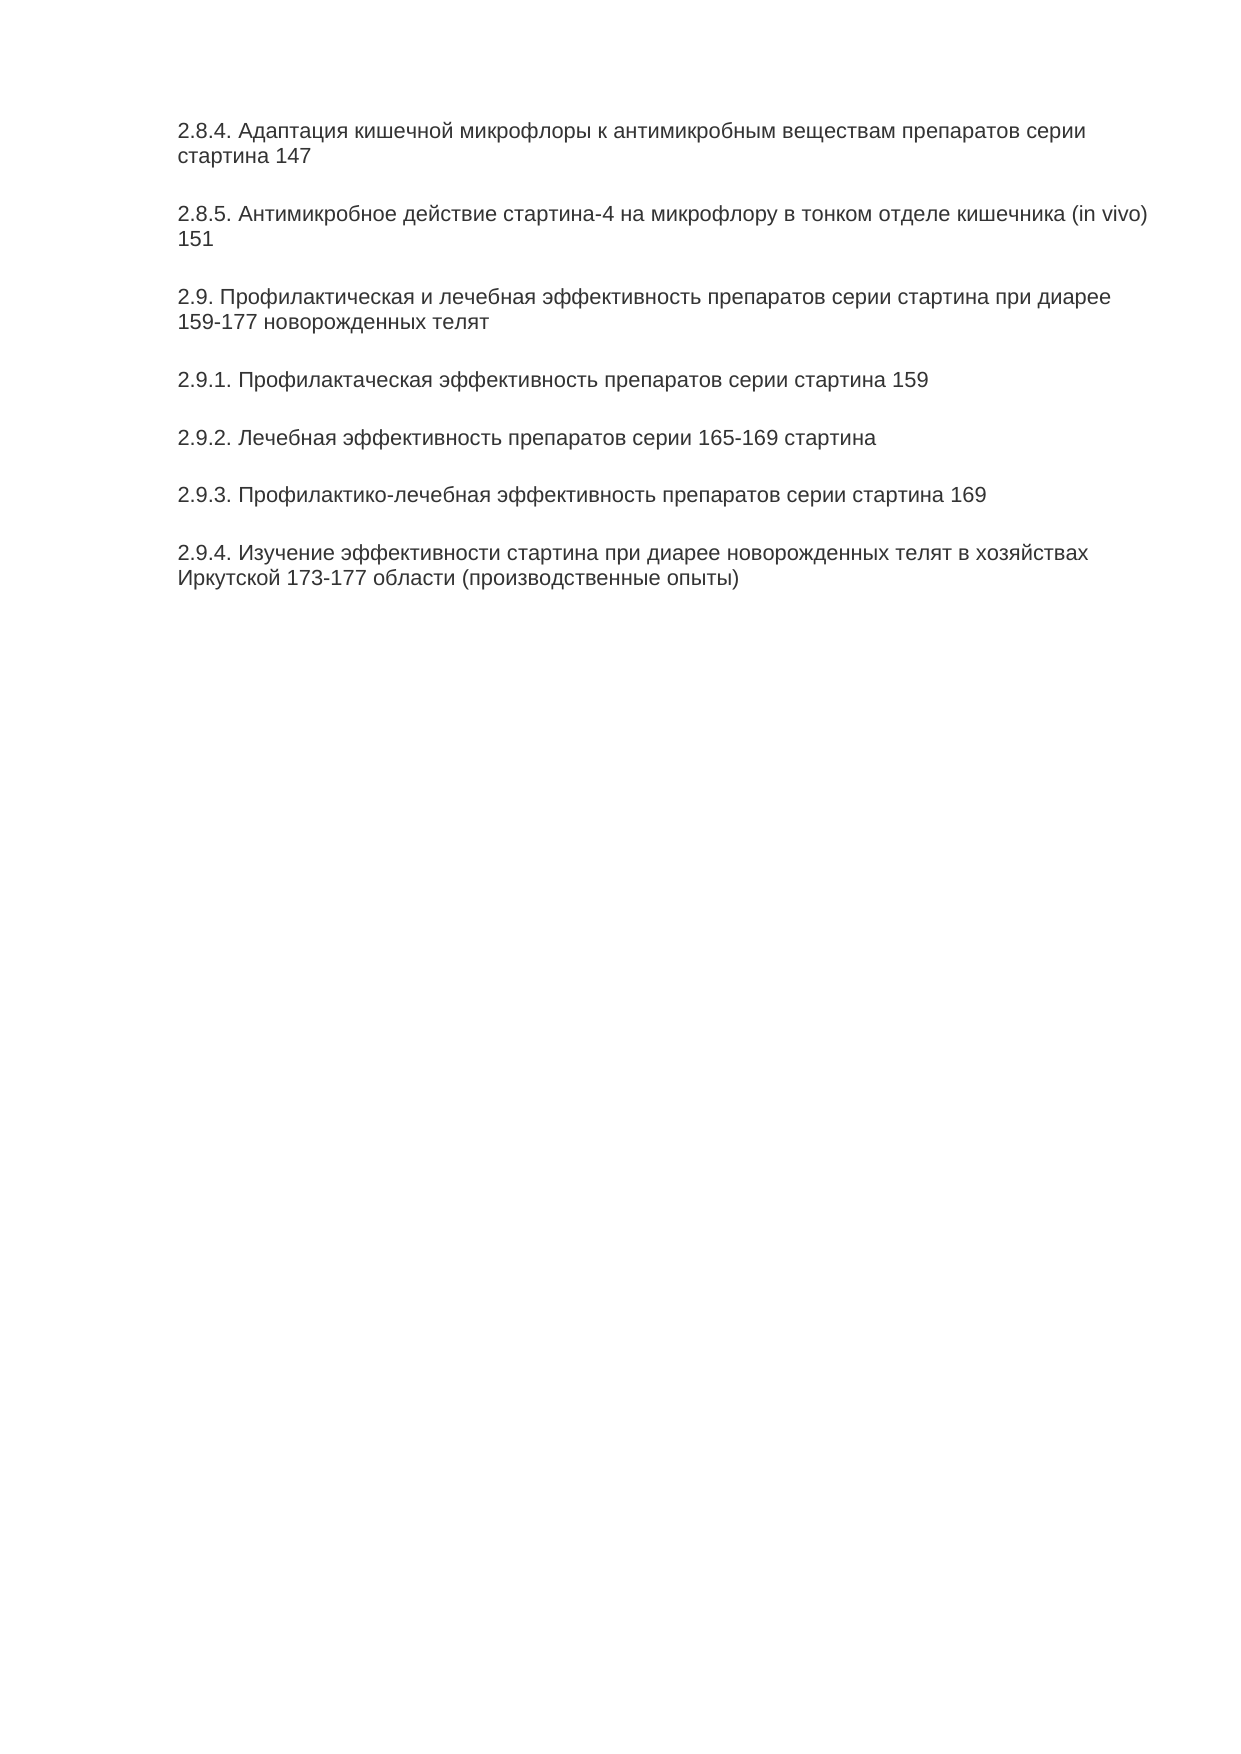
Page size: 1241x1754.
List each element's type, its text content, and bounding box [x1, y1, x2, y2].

text 2.9.2. Лечебная эффективность препаратов серии 165-169 стартина [177, 424, 1152, 450]
text 2.9.3. Профилактико-лечебная эффективность препаратов серии стартина 169 [177, 482, 1152, 507]
text 2.9.4. Изучение эффективности стартина при диарее новорожденных телят в хозяйствах Иркутской 173-177 области (производственные опыты) [177, 540, 1152, 590]
text 2.8.5. Антимикробное действие стартина-4 на микрофлору в тонком отделе кишечника (in vivo) 151 [177, 201, 1152, 251]
text 2.9.1. Профилактаческая эффективность препаратов серии стартина 159 [177, 367, 1152, 392]
text 2.8.4. Адаптация кишечной микрофлоры к антимикробным веществам препаратов серии стартина 147 [177, 118, 1152, 168]
text 2.9. Профилактическая и лечебная эффективность препаратов серии стартина при диарее 159-177 новорожденных телят [177, 284, 1152, 334]
